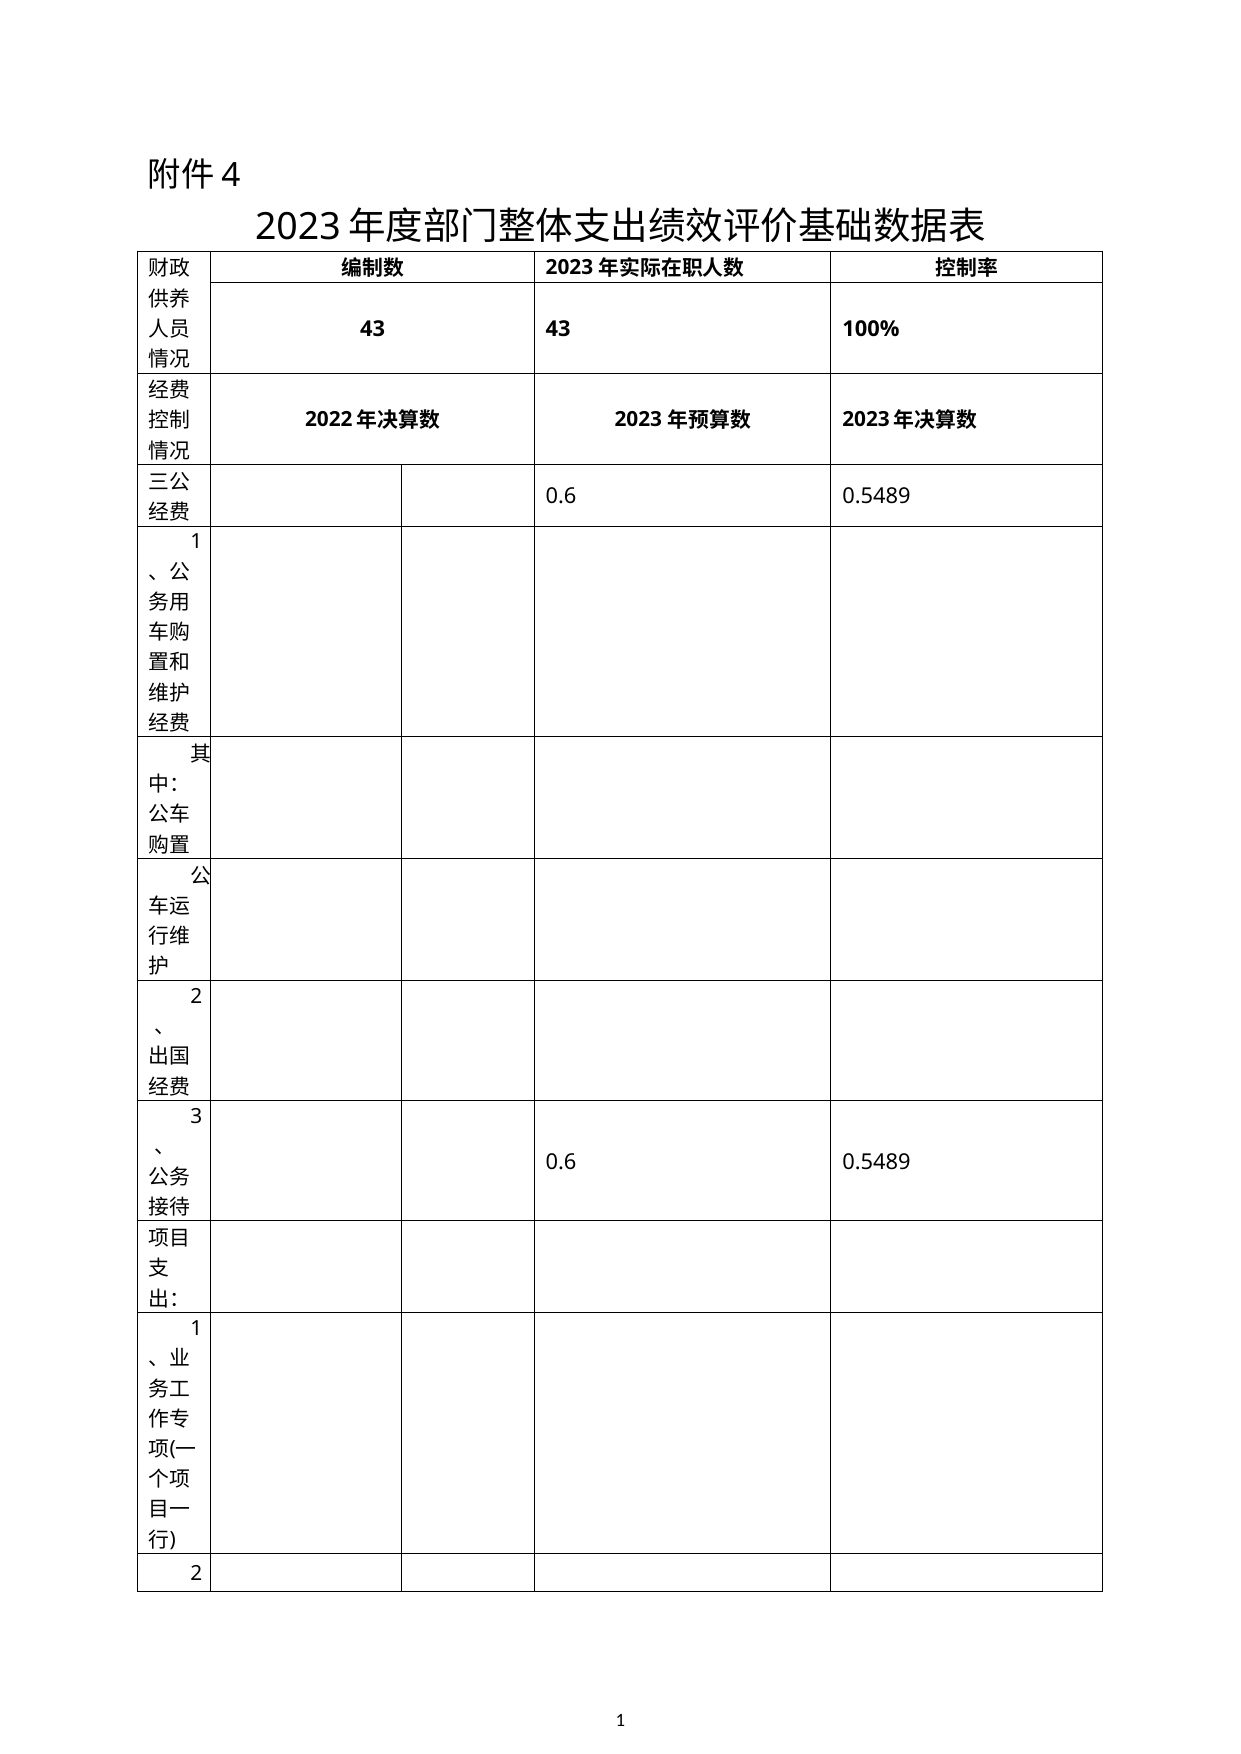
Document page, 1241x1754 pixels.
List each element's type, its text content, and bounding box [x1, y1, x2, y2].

table_cell 经费控制情况 [138, 374, 210, 464]
table_cell [211, 859, 401, 980]
table_cell [535, 737, 830, 858]
table_cell [402, 1554, 534, 1591]
table_header 编制数 [211, 252, 534, 282]
table_cell [211, 981, 401, 1100]
table_cell 0.5489 [831, 465, 1102, 526]
text 附件4 [148, 148, 1026, 196]
table_cell 0.6 [535, 1101, 830, 1220]
table_cell [535, 981, 830, 1100]
table_cell [535, 859, 830, 980]
table_cell [831, 981, 1102, 1100]
table_cell [402, 1221, 534, 1312]
table_cell 0.5489 [831, 1101, 1102, 1220]
table_cell 2 、 出国经费 [138, 981, 210, 1100]
table_cell [211, 1554, 401, 1591]
table_cell 1、业务工作专项(一个项目一行) [138, 1313, 210, 1553]
table_cell 公车运行维护 [138, 859, 210, 980]
table_cell 2023 年预算数 [535, 374, 830, 464]
table_cell [402, 527, 534, 736]
table_header 2023 年实际在职人数 [535, 252, 830, 282]
table_cell [402, 981, 534, 1100]
table_cell [402, 1101, 534, 1220]
table_header 财政供养人员情况 [138, 252, 210, 372]
table_cell 2、运行维护专项(一个项目一行) [138, 1554, 210, 1591]
table_cell [831, 1554, 1102, 1591]
table_cell [211, 737, 401, 858]
table_cell [402, 465, 534, 526]
table_cell [535, 1554, 830, 1591]
table_header 控制率 [831, 252, 1102, 282]
table_cell [831, 859, 1102, 980]
table_cell [211, 527, 401, 736]
table_cell 43 [535, 283, 830, 372]
table_cell [535, 1313, 830, 1553]
table_cell [535, 1221, 830, 1312]
table_cell [402, 1313, 534, 1553]
table_cell 2023年决算数 [831, 374, 1102, 464]
table_cell 2022年决算数 [211, 374, 534, 464]
table_cell 项目支出： [138, 1221, 210, 1312]
table_cell [402, 859, 534, 980]
table_cell [402, 737, 534, 858]
table_cell 100% [831, 283, 1102, 372]
table_cell [831, 737, 1102, 858]
table_cell 3 、 公务接待 [138, 1101, 210, 1220]
table_cell [831, 527, 1102, 736]
table_cell 1、公务用车购置和维护经费 [138, 527, 210, 736]
table_cell [211, 1221, 401, 1312]
table_cell 其中： 公车购置 [138, 737, 210, 858]
table_cell [211, 465, 401, 526]
table_cell [211, 1101, 401, 1220]
text 2023年度部门整体支出绩效评价基础数据表 [148, 196, 1093, 251]
table_cell [535, 527, 830, 736]
table_cell [831, 1313, 1102, 1553]
table_cell 三公经费 [138, 465, 210, 526]
table_cell 0.6 [535, 465, 830, 526]
table_cell 43 [211, 283, 534, 372]
table_cell [211, 1313, 401, 1553]
table_cell [831, 1221, 1102, 1312]
